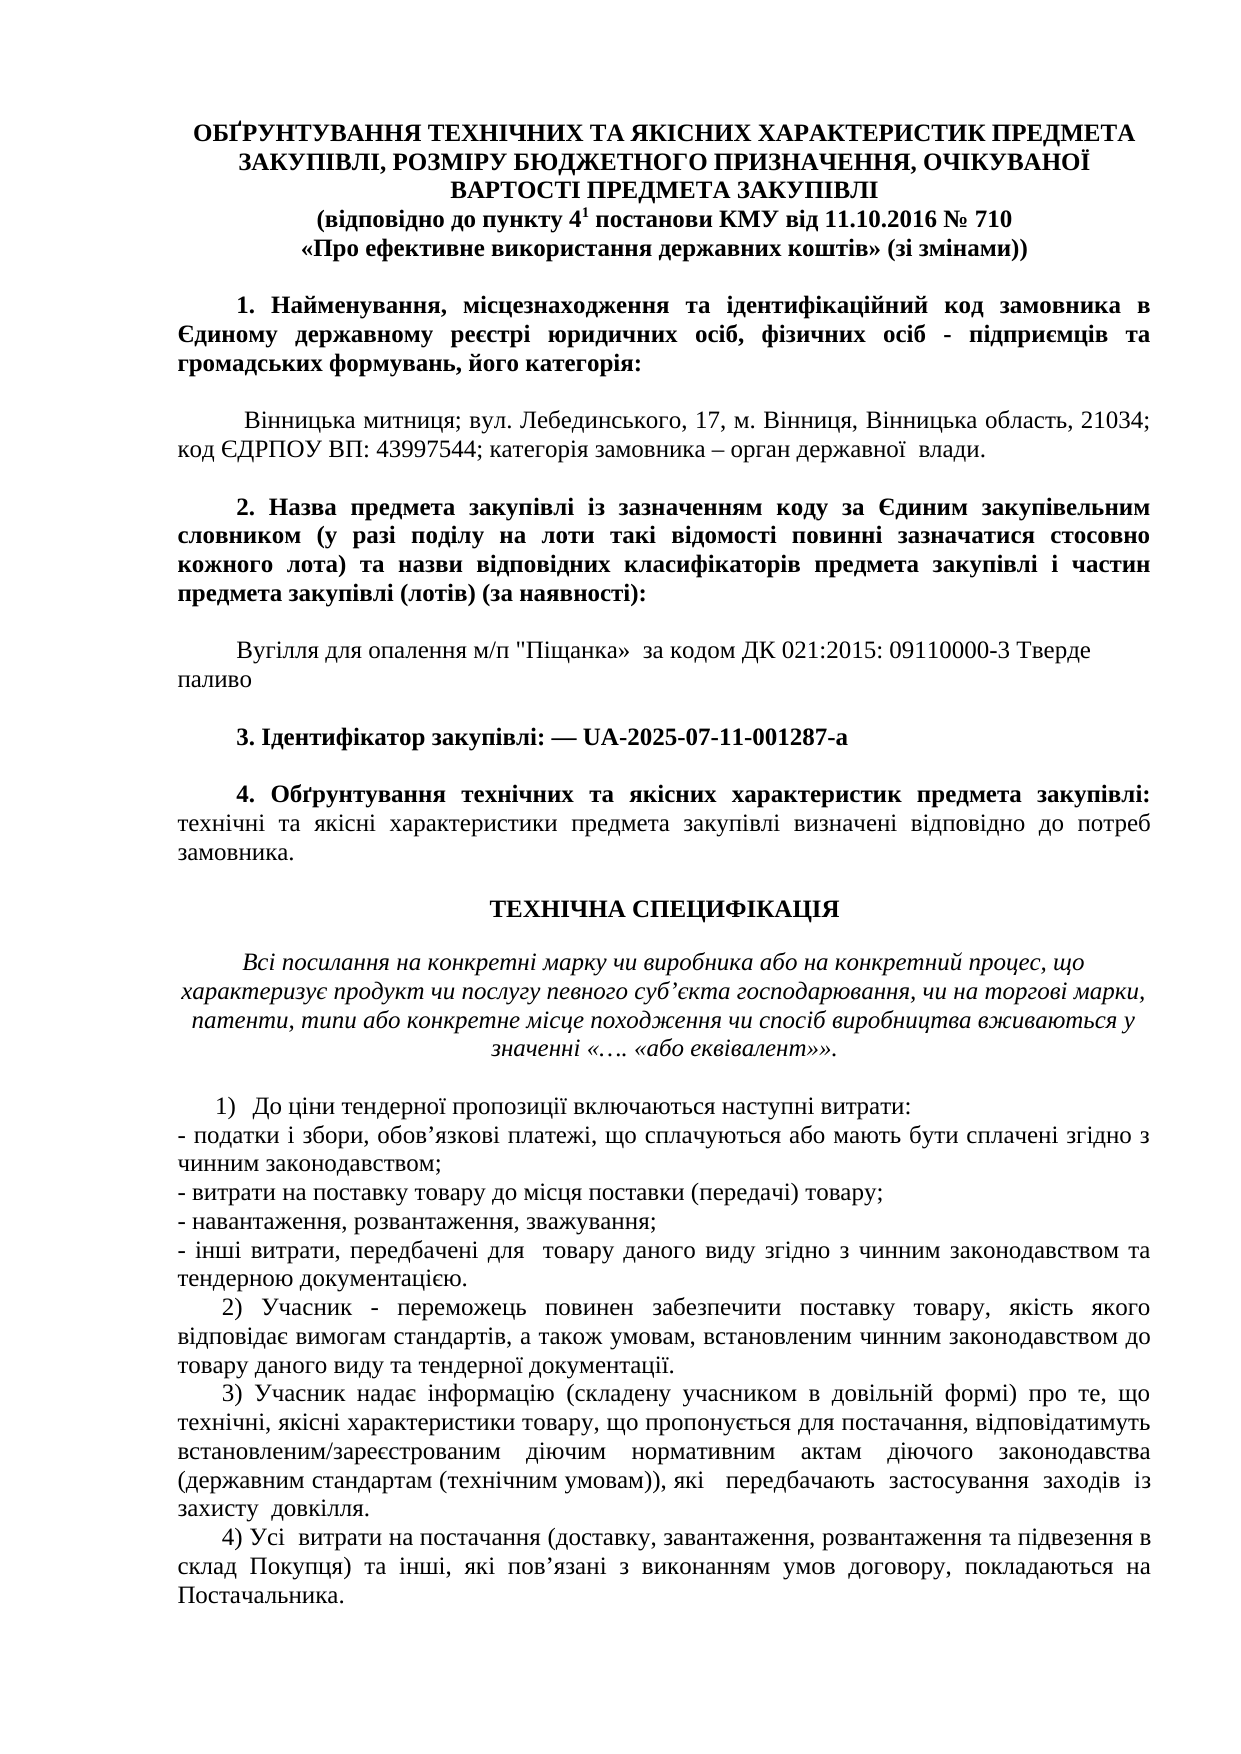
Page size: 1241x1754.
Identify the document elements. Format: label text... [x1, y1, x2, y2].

text ОБҐРУНТУВАННЯ ТЕХНІЧНИХ ТА ЯКІСНИХ ХАРАКТЕРИСТИК ПРЕДМЕТА ЗАКУПІВЛІ, РОЗМІРУ БЮДЖЕТНОГО ПРИЗНАЧЕННЯ, ОЧІКУВАНОЇ ВАРТОСТІ ПРЕДМЕТА ЗАКУПІВЛІ [177, 118, 1152, 204]
text 1. Найменування, місцезнаходження та ідентифікаційний код замовника в Єдиному державному реєстрі юридичних осіб, фізичних осіб - підприємців та громадських формувань, його категорія: [177, 291, 1152, 377]
list До ціни тендерної пропозиції включаються наступні витрати: [215, 1091, 1152, 1120]
text - витрати на поставку товару до місця поставки (передачі) товару; [177, 1177, 1152, 1206]
subtitle Вугілля для опалення м/п "Піщанка» за кодом ДК 021:2015: 09110000-3 Тверде паливо [177, 636, 1152, 693]
text 4) Усі витрати на постачання (доставку, завантаження, розвантаження та підвезення в склад Покупця) та інші, які пов’язані з виконанням умов договору, покладаються на Постачальника. [177, 1522, 1152, 1608]
text «Про ефективне використання державних коштів» (зі змінами)) [177, 233, 1152, 262]
text (відповідно до пункту 41 постанови КМУ від 11.10.2016 № 710 [177, 204, 1152, 233]
text - навантаження, розвантаження, зважування; [177, 1206, 1152, 1235]
text ТЕХНІЧНА СПЕЦИФІКАЦІЯ [177, 894, 1152, 923]
text 4. Обґрунтування технічних та якісних характеристик предмета закупівлі: технічні та якісні характеристики предмета закупівлі визначені відповідно до потреб замовника. [177, 779, 1152, 866]
text Вінницька митниця; вул. Лебединського, 17, м. Вінниця, Вінницька область, 21034; код ЄДРПОУ ВП: 43997544; категорія замовника – орган державної влади. [177, 406, 1152, 463]
text 3) Учасник надає інформацію (складену учасником в довільній формі) про те, що технічні, якісні характеристики товару, що пропонується для постачання, відповідатимуть встановленим/зареєстрованим діючим нормативним актам діючого законодавства (державним стандартам (технічним умовам)), які передбачають застосування заходів із захисту довкілля. [177, 1378, 1152, 1522]
text 2) Учасник - переможець повинен забезпечити поставку товару, якість якого відповідає вимогам стандартів, а також умовам, встановленим чинним законодавством до товару даного виду та тендерної документації. [177, 1292, 1152, 1378]
text Всі посилання на конкретні марку чи виробника або на конкретний процес, що характеризує продукт чи послугу певного суб’єкта господарювання, чи на торгові марки, патенти, типи або конкретне місце походження чи спосіб виробництва вживаються у значенні «…. «або еквівалент»». [177, 947, 1152, 1062]
text 3. Ідентифікатор закупівлі: — UA-2025-07-11-001287-a [177, 722, 1152, 751]
text - інші витрати, передбачені для товару даного виду згідно з чинним законодавством та тендерною документацією. [177, 1235, 1152, 1292]
text - податки і збори, обов’язкові платежі, що сплачуються або мають бути сплачені згідно з чинним законодавством; [177, 1120, 1152, 1177]
text 2. Назва предмета закупівлі із зазначенням коду за Єдиним закупівельним словником (у разі поділу на лоти такі відомості повинні зазначатися стосовно кожного лота) та назви відповідних класифікаторів предмета закупівлі і частин предмета закупівлі (лотів) (за наявності): [177, 492, 1152, 607]
